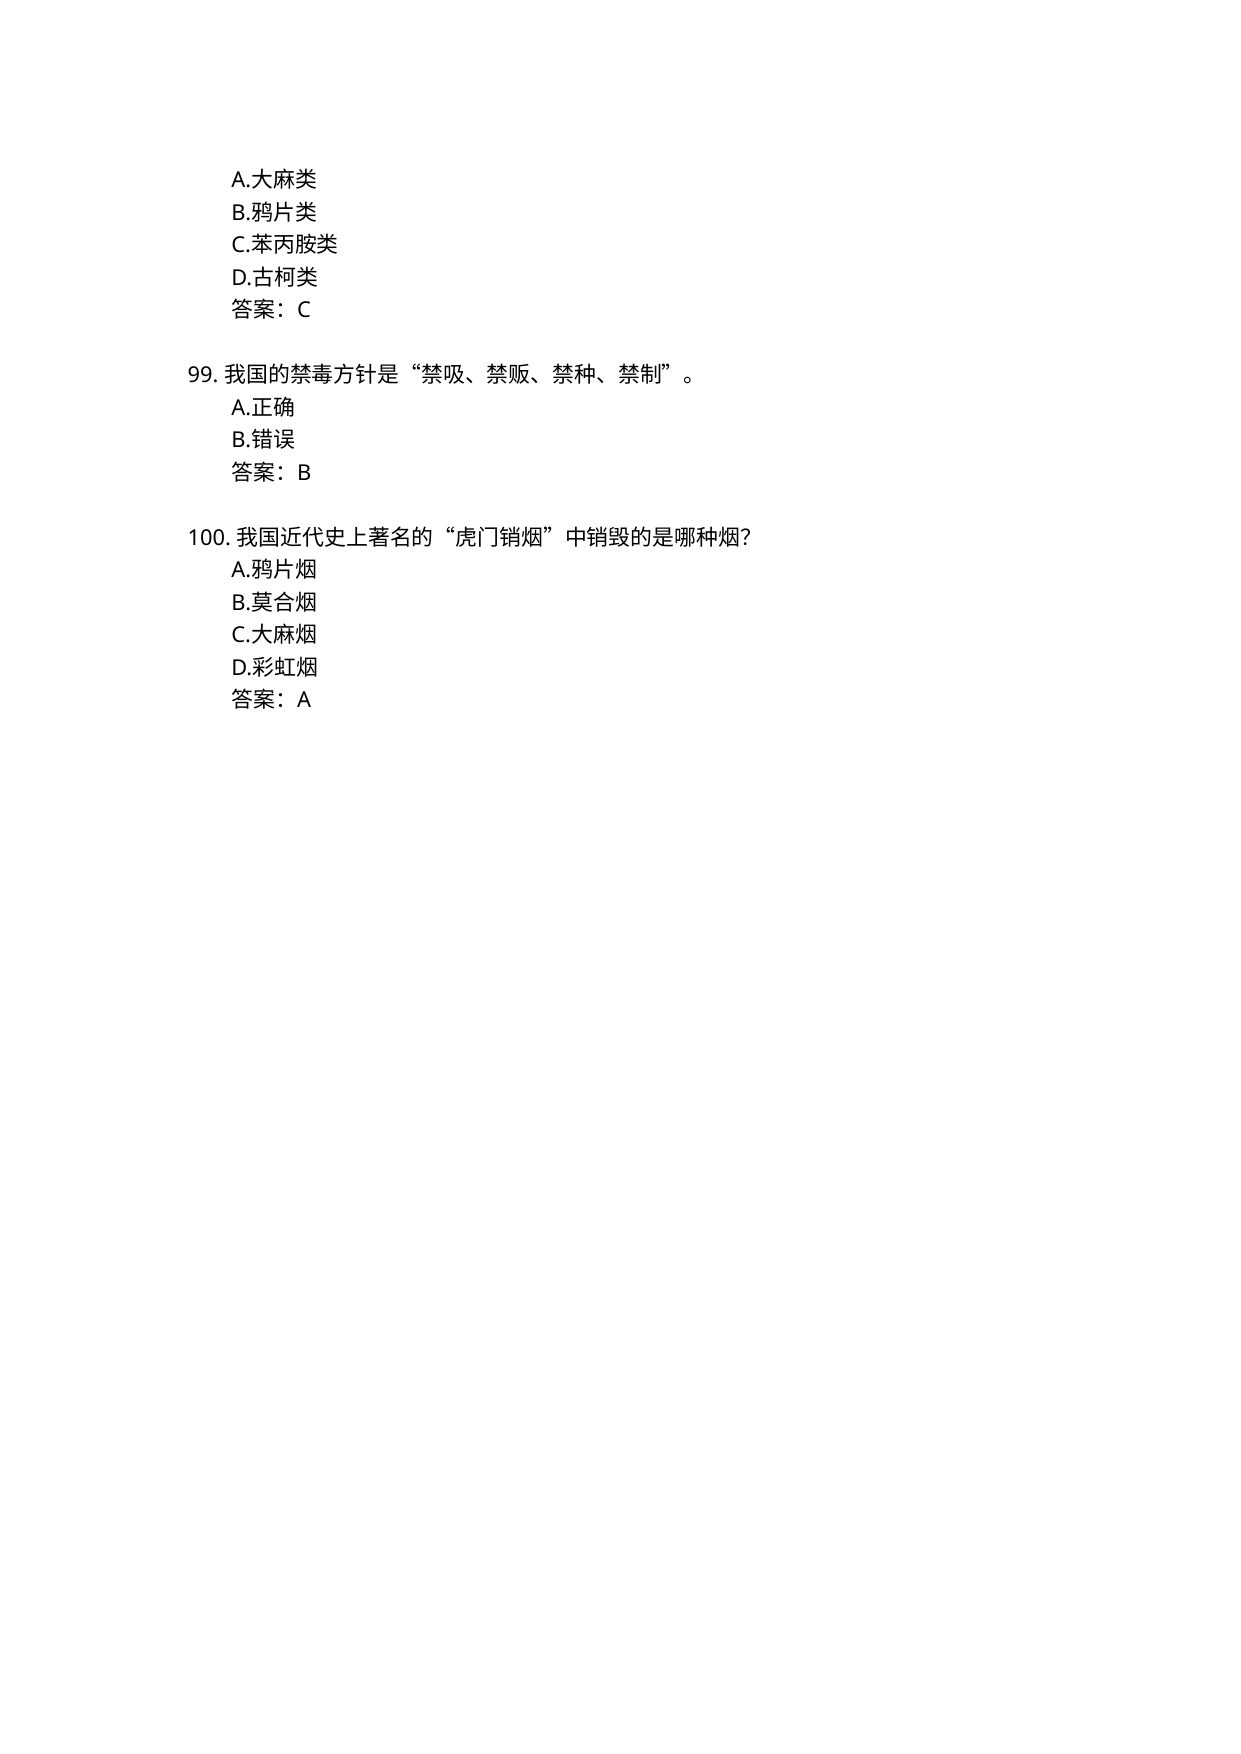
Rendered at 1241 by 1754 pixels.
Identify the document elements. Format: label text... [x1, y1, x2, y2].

text A.正确 [187, 389, 1053, 422]
text A.鸦片烟 [187, 552, 1053, 584]
text A.大麻类 [187, 162, 1053, 194]
text B.错误 [187, 422, 1053, 454]
text D.彩虹烟 [187, 649, 1053, 682]
text 100. 我国近代史上著名的“虎门销烟”中销毁的是哪种烟？ [187, 519, 1053, 552]
text 答案：B [187, 454, 1053, 487]
text 99. 我国的禁毒方针是“禁吸、禁贩、禁种、禁制”。 [187, 357, 1053, 389]
text C.大麻烟 [187, 617, 1053, 649]
text C.苯丙胺类 [187, 227, 1053, 259]
text D.古柯类 [187, 259, 1053, 292]
text 答案：C [187, 292, 1053, 324]
text B.莫合烟 [187, 584, 1053, 617]
text B.鸦片类 [187, 194, 1053, 227]
text 答案：A [187, 682, 1053, 714]
